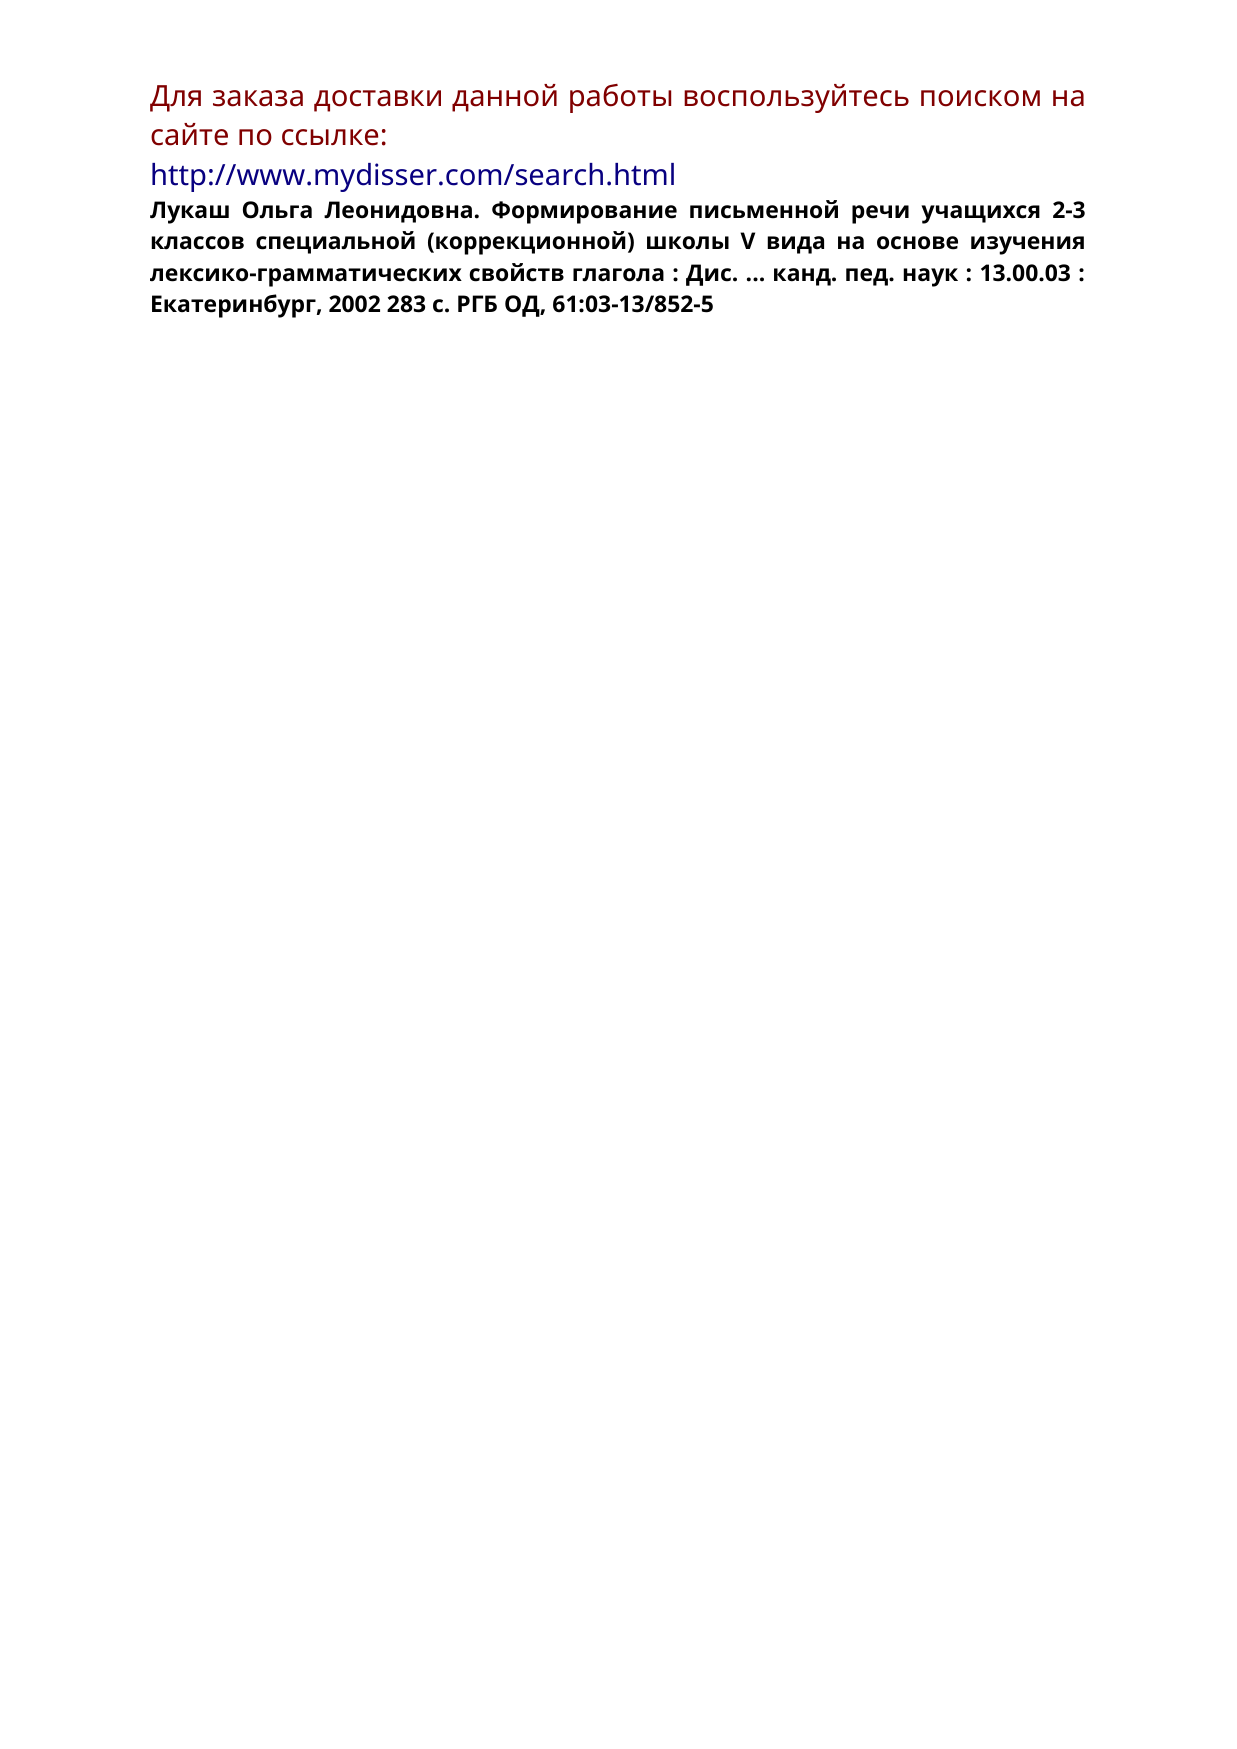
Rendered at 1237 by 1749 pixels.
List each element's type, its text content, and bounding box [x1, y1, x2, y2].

text Лукаш Ольга Леонидовна. Формирование письменной речи учащихся 2-3 классов специальной (коррекционной) школы V вида на основе изучения лексико-грамматических свойств глагола : Дис. ... канд. пед. наук : 13.00.03 : Екатеринбург, 2002 283 c. РГБ ОД, 61:03-13/852-5 [150, 194, 1086, 319]
